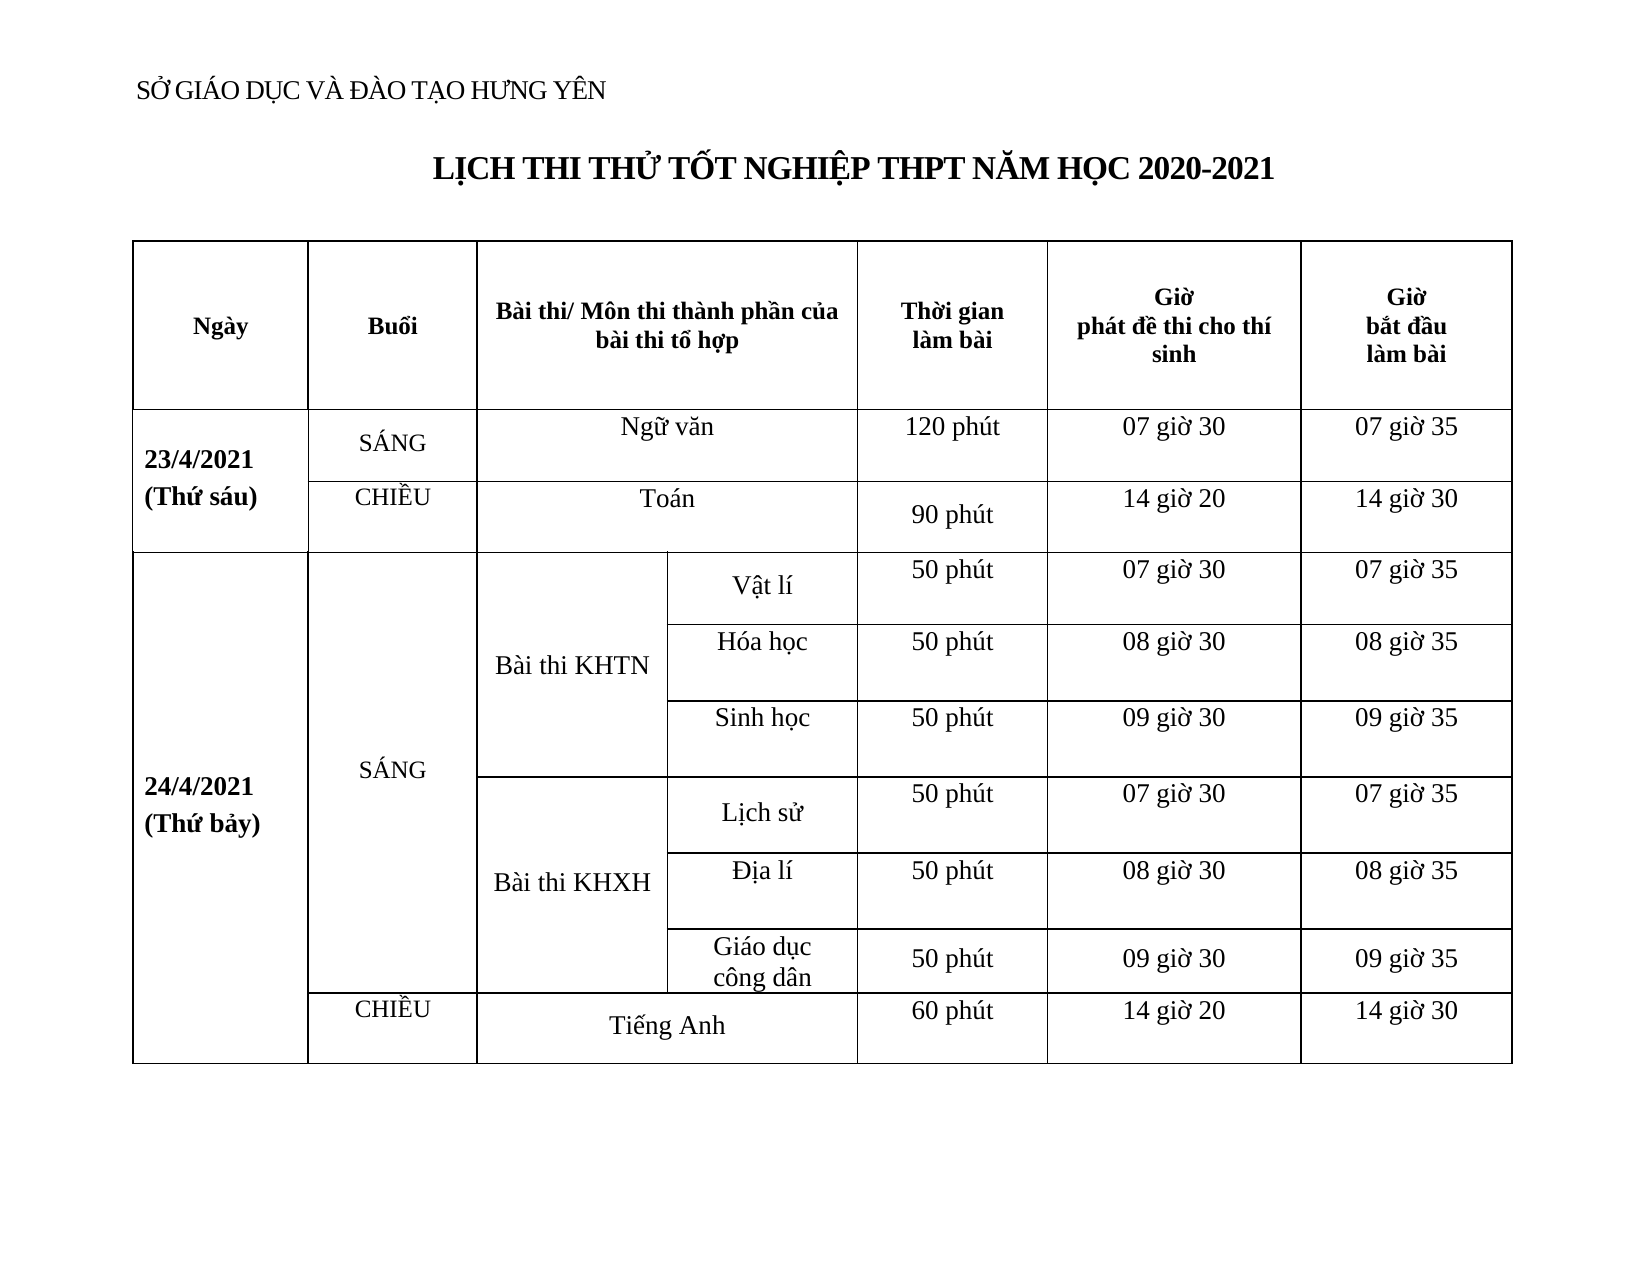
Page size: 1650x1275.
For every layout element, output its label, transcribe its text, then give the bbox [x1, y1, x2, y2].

table_cell 08 giờ 35 [1302, 854, 1511, 928]
table_cell 90 phút [858, 482, 1047, 551]
table_cell 50 phút [858, 854, 1047, 928]
table_cell 50 phút [858, 553, 1047, 624]
table_cell 08 giờ 30 [1048, 854, 1300, 928]
table_cell 50 phút [858, 702, 1047, 776]
table_cell Lịch sử [668, 778, 857, 852]
table_cell Ngữ văn [478, 410, 857, 481]
table_cell 08 giờ 35 [1302, 625, 1511, 700]
table_cell Toán [478, 482, 857, 551]
table_cell SÁNG [309, 553, 476, 992]
table_cell Bài thi KHXH [478, 778, 667, 992]
table_cell 14 giờ 30 [1302, 994, 1511, 1063]
table_cell SÁNG [309, 410, 476, 481]
table_cell Giáo dục công dân [668, 930, 857, 992]
table_header Thời gian làm bài [858, 242, 1047, 408]
table_cell 50 phút [858, 930, 1047, 992]
table_cell 07 giờ 35 [1302, 778, 1511, 852]
table_header Ngày [134, 242, 307, 408]
table_cell 08 giờ 30 [1048, 625, 1300, 700]
table_cell 23/4/2021 (Thứ sáu) [133, 410, 308, 551]
table_cell Hóa học [668, 625, 857, 700]
table_cell 07 giờ 35 [1302, 410, 1511, 481]
table_cell 07 giờ 35 [1302, 553, 1511, 624]
text LỊCH THI THỬ TỐT NGHIỆP THPT NĂM HỌC 2020-2021 [118, 148, 1532, 187]
table_cell 09 giờ 35 [1302, 930, 1511, 992]
table_cell 50 phút [858, 625, 1047, 700]
table_cell 60 phút [858, 994, 1047, 1063]
table_cell 07 giờ 30 [1048, 778, 1300, 852]
table_cell 14 giờ 20 [1048, 994, 1300, 1063]
table_header Bài thi/ Môn thi thành phần của bài thi tổ hợp [478, 242, 857, 408]
table_cell 09 giờ 30 [1048, 930, 1300, 992]
table_header Giờ bắt đầu làm bài [1302, 242, 1511, 408]
table_cell Tiếng Anh [478, 994, 857, 1063]
text SỞ GIÁO DỤC VÀ ĐÀO TẠO HƯNG YÊN [118, 74, 1532, 105]
table_cell 07 giờ 30 [1048, 410, 1300, 481]
table_cell 50 phút [858, 778, 1047, 852]
table_cell Vật lí [668, 553, 857, 624]
table_cell 09 giờ 30 [1048, 702, 1300, 776]
table_cell 120 phút [858, 410, 1047, 481]
table_header Buổi [309, 242, 476, 408]
table_cell 14 giờ 20 [1048, 482, 1300, 551]
table_cell Địa lí [668, 854, 857, 928]
table_cell Sinh học [668, 702, 857, 776]
table_cell CHIỀU [309, 482, 476, 551]
table_cell 07 giờ 30 [1048, 553, 1300, 624]
table_cell CHIỀU [309, 994, 476, 1063]
table_header Giờ phát đề thi cho thí sinh [1048, 242, 1300, 408]
table_cell 14 giờ 30 [1302, 482, 1511, 551]
table_cell Bài thi KHTN [478, 553, 667, 776]
table_cell 24/4/2021 (Thứ bảy) [134, 553, 307, 1063]
table_cell 09 giờ 35 [1302, 702, 1511, 776]
